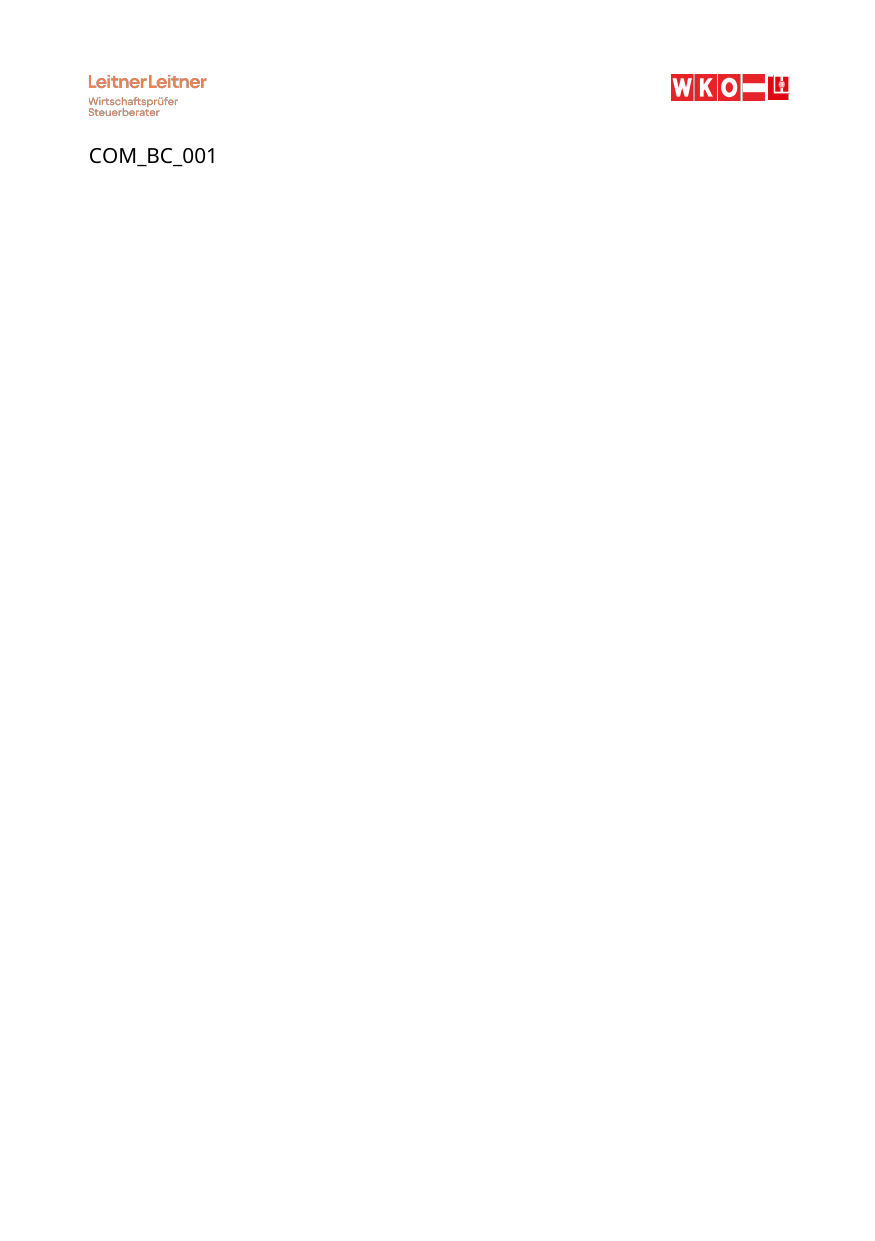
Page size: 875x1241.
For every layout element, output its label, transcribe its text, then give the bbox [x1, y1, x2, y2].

text COM_BC_001 [89, 141, 874, 169]
picture [768, 75, 790, 100]
picture [671, 74, 765, 101]
picture [88, 75, 207, 116]
